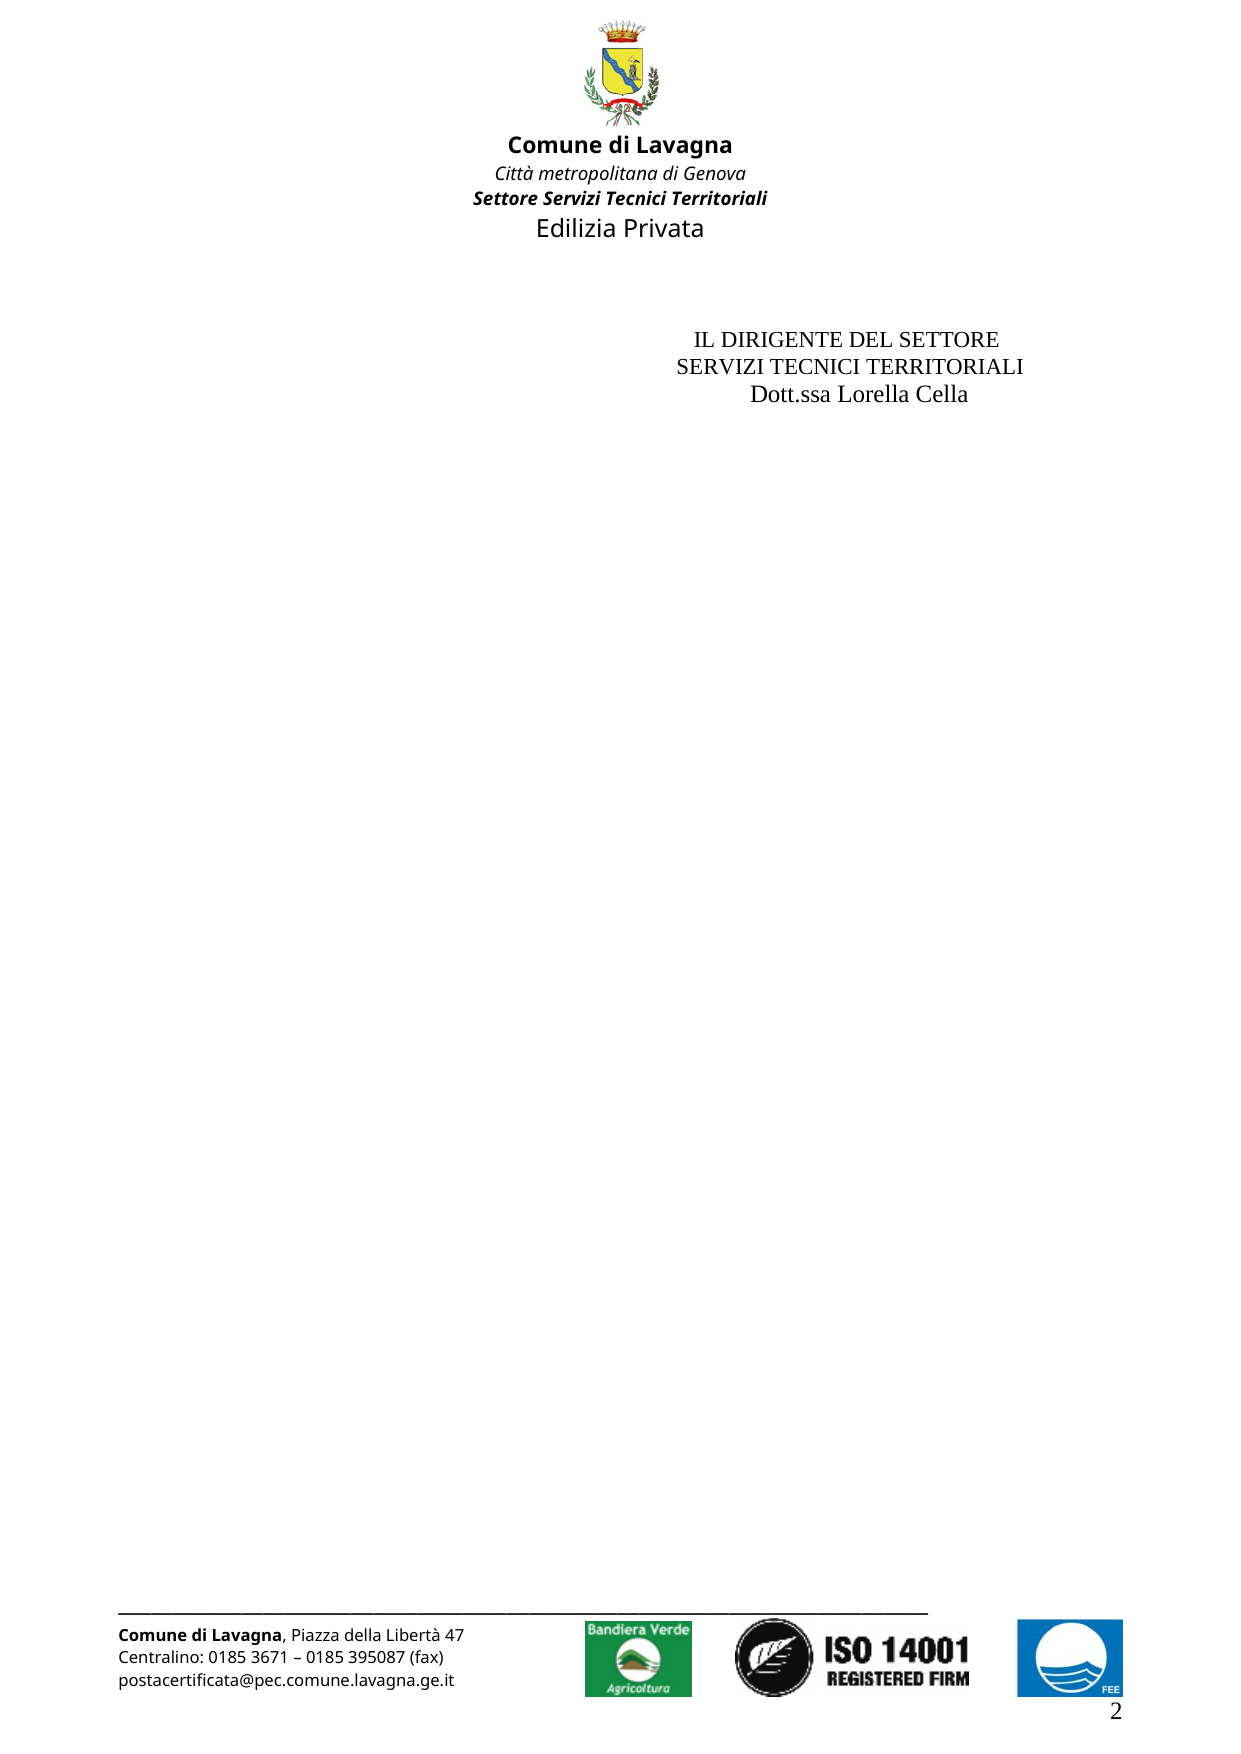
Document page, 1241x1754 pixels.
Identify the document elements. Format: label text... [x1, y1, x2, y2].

picture [585, 1621, 692, 1697]
text IL DIRIGENTE DEL SETTORE [591, 327, 1122, 353]
picture [581, 17, 660, 129]
text SERVIZI TECNICI TERRITORIALI [591, 353, 1122, 379]
picture [735, 1618, 969, 1697]
picture [1017, 1619, 1123, 1697]
text Dott.ssa Lorella Cella [650, 379, 1122, 408]
